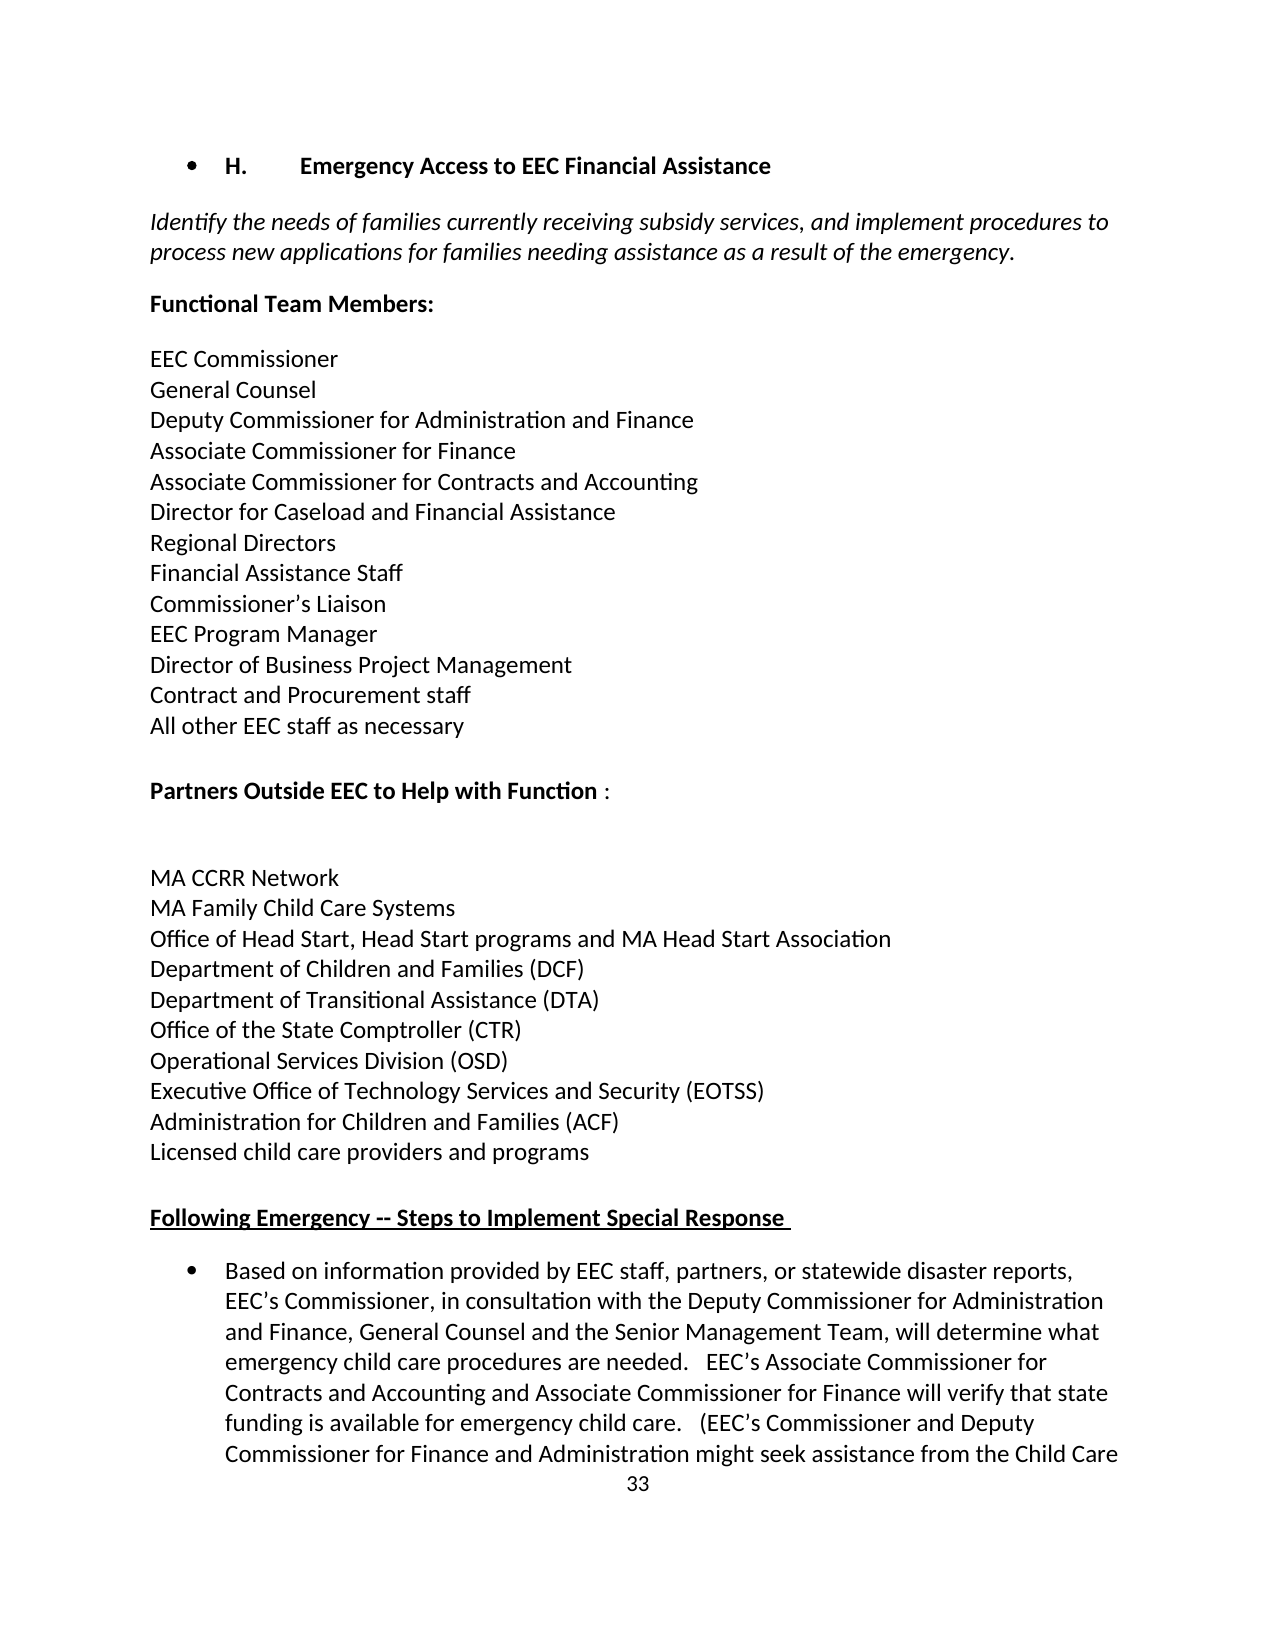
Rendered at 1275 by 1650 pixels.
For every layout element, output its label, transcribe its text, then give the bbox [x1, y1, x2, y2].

text Financial Assistance Staff [150, 557, 1125, 588]
text Regional Directors [150, 527, 1125, 557]
list Licensed child care providers and programs [150, 1136, 1125, 1167]
text Partners Outside EEC to Help with Function : [150, 775, 1125, 806]
text Deputy Commissioner for Administration and Finance [150, 404, 1125, 435]
text Director for Caseload and Financial Assistance [150, 496, 1125, 527]
text Department of Transitional Assistance (DTA) [150, 984, 1125, 1014]
text MA CCRR Network [150, 862, 1125, 892]
list H. Emergency Access to EEC Financial Assistance [187, 150, 1125, 181]
list Executive Office of Technology Services and Security (EOTSS) [150, 1075, 1125, 1106]
text EEC Commissioner [150, 343, 1125, 374]
text General Counsel [150, 374, 1125, 404]
text Associate Commissioner for Contracts and Accounting [150, 466, 1125, 496]
text Office of Head Start, Head Start programs and MA Head Start Association [150, 923, 1125, 953]
text Associate Commissioner for Finance [150, 435, 1125, 466]
text EEC Program Manager [150, 618, 1125, 649]
list Administration for Children and Families (ACF) [150, 1106, 1125, 1136]
list Office of the State Comptroller (CTR) [150, 1014, 1125, 1045]
text Identify the needs of families currently receiving subsidy services, and implement procedures to process new applications for families needing assistance as a result of the emergency. [150, 206, 1125, 267]
text Department of Children and Families (DCF) [150, 953, 1125, 984]
text MA Family Child Care Systems [150, 892, 1125, 923]
text Functional Team Members: [150, 288, 1125, 318]
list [187, 1255, 1125, 1468]
text Commissioner’s Liaison [150, 588, 1125, 618]
list Operational Services Division (OSD) [150, 1045, 1125, 1075]
text Director of Business Project Management [150, 649, 1125, 679]
text All other EEC staff as necessary [150, 710, 1125, 740]
text Contract and Procurement staff [150, 679, 1125, 710]
text Following Emergency -- Steps to Implement Special Response [150, 1202, 1125, 1232]
